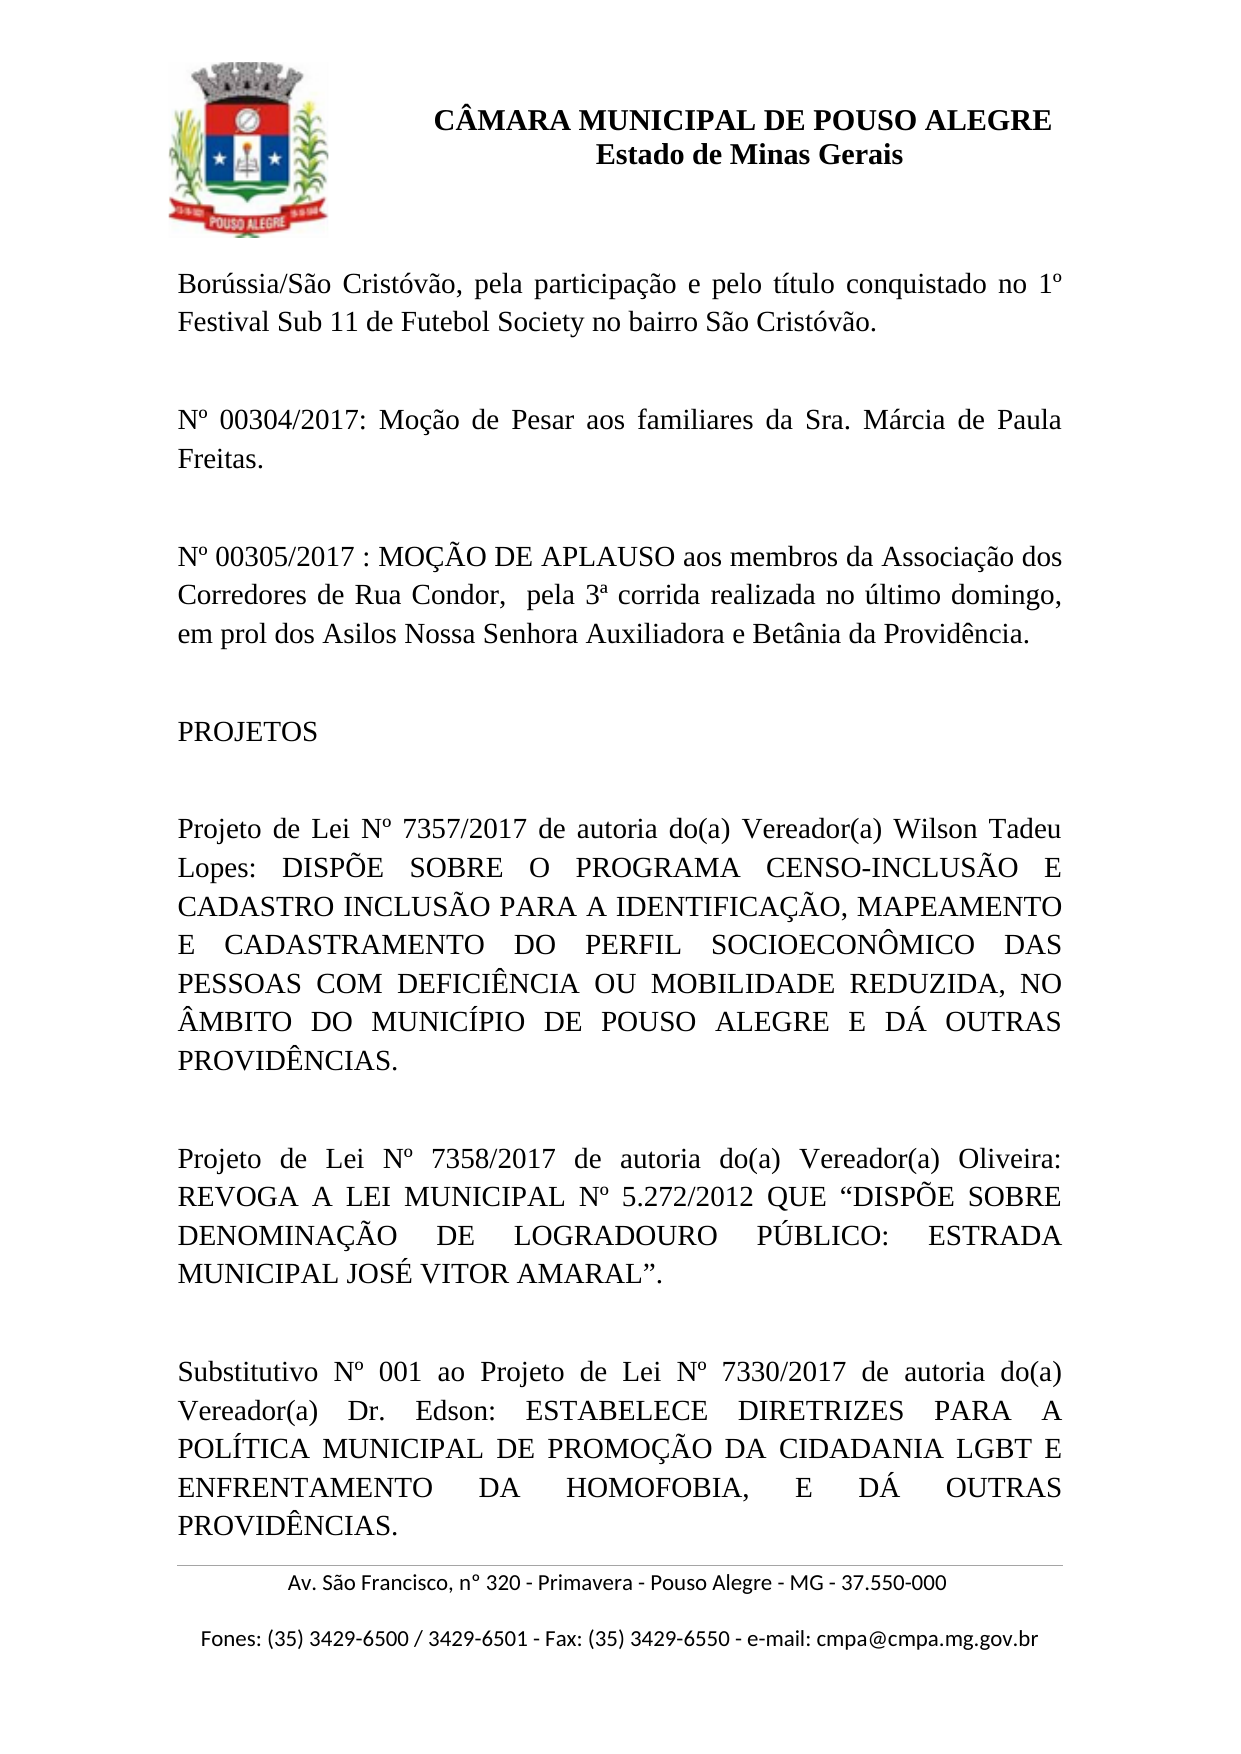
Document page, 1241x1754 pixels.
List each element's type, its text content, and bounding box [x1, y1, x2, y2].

text Projeto de Lei Nº 7358/2017 de autoria do(a) Vereador(a) Oliveira: REVOGA A LEI MUNICIPAL Nº 5.272/2012 QUE “DISPÕE SOBRE DENOMINAÇÃO DE LOGRADOURO PÚBLICO: ESTRADA MUNICIPAL JOSÉ VITOR AMARAL”. [177, 1102, 1063, 1290]
text Nº 00305/2017 : MOÇÃO DE APLAUSO aos membros da Associação dos Corredores de Rua Condor, pela 3ª corrida realizada no último domingo, em prol dos Asilos Nossa Senhora Auxiliadora e Betânia da Providência. [177, 500, 1063, 649]
text Substitutivo Nº 001 ao Projeto de Lei Nº 7330/2017 de autoria do(a) Vereador(a) Dr. Edson: ESTABELECE DIRETRIZES PARA A POLÍTICA MUNICIPAL DE PROMOÇÃO DA CIDADANIA LGBT E ENFRENTAMENTO DA HOMOFOBIA, E DÁ OUTRAS PROVIDÊNCIAS. [177, 1316, 1063, 1542]
text Nº 00304/2017: Moção de Pesar aos familiares da Sra. Márcia de Paula Freitas. [177, 364, 1063, 474]
picture [168, 62, 329, 238]
text Projeto de Lei Nº 7357/2017 de autoria do(a) Vereador(a) Wilson Tadeu Lopes: DISPÕE SOBRE O PROGRAMA CENSO-INCLUSÃO E CADASTRO INCLUSÃO PARA A IDENTIFICAÇÃO, MAPEAMENTO E CADASTRAMENTO DO PERFIL SOCIOECONÔMICO DAS PESSOAS COM DEFICIÊNCIA OU MOBILIDADE REDUZIDA, NO ÂMBITO DO MUNICÍPIO DE POUSO ALEGRE E DÁ OUTRAS PROVIDÊNCIAS. [177, 773, 1063, 1076]
text PROJETOS [177, 675, 1063, 747]
